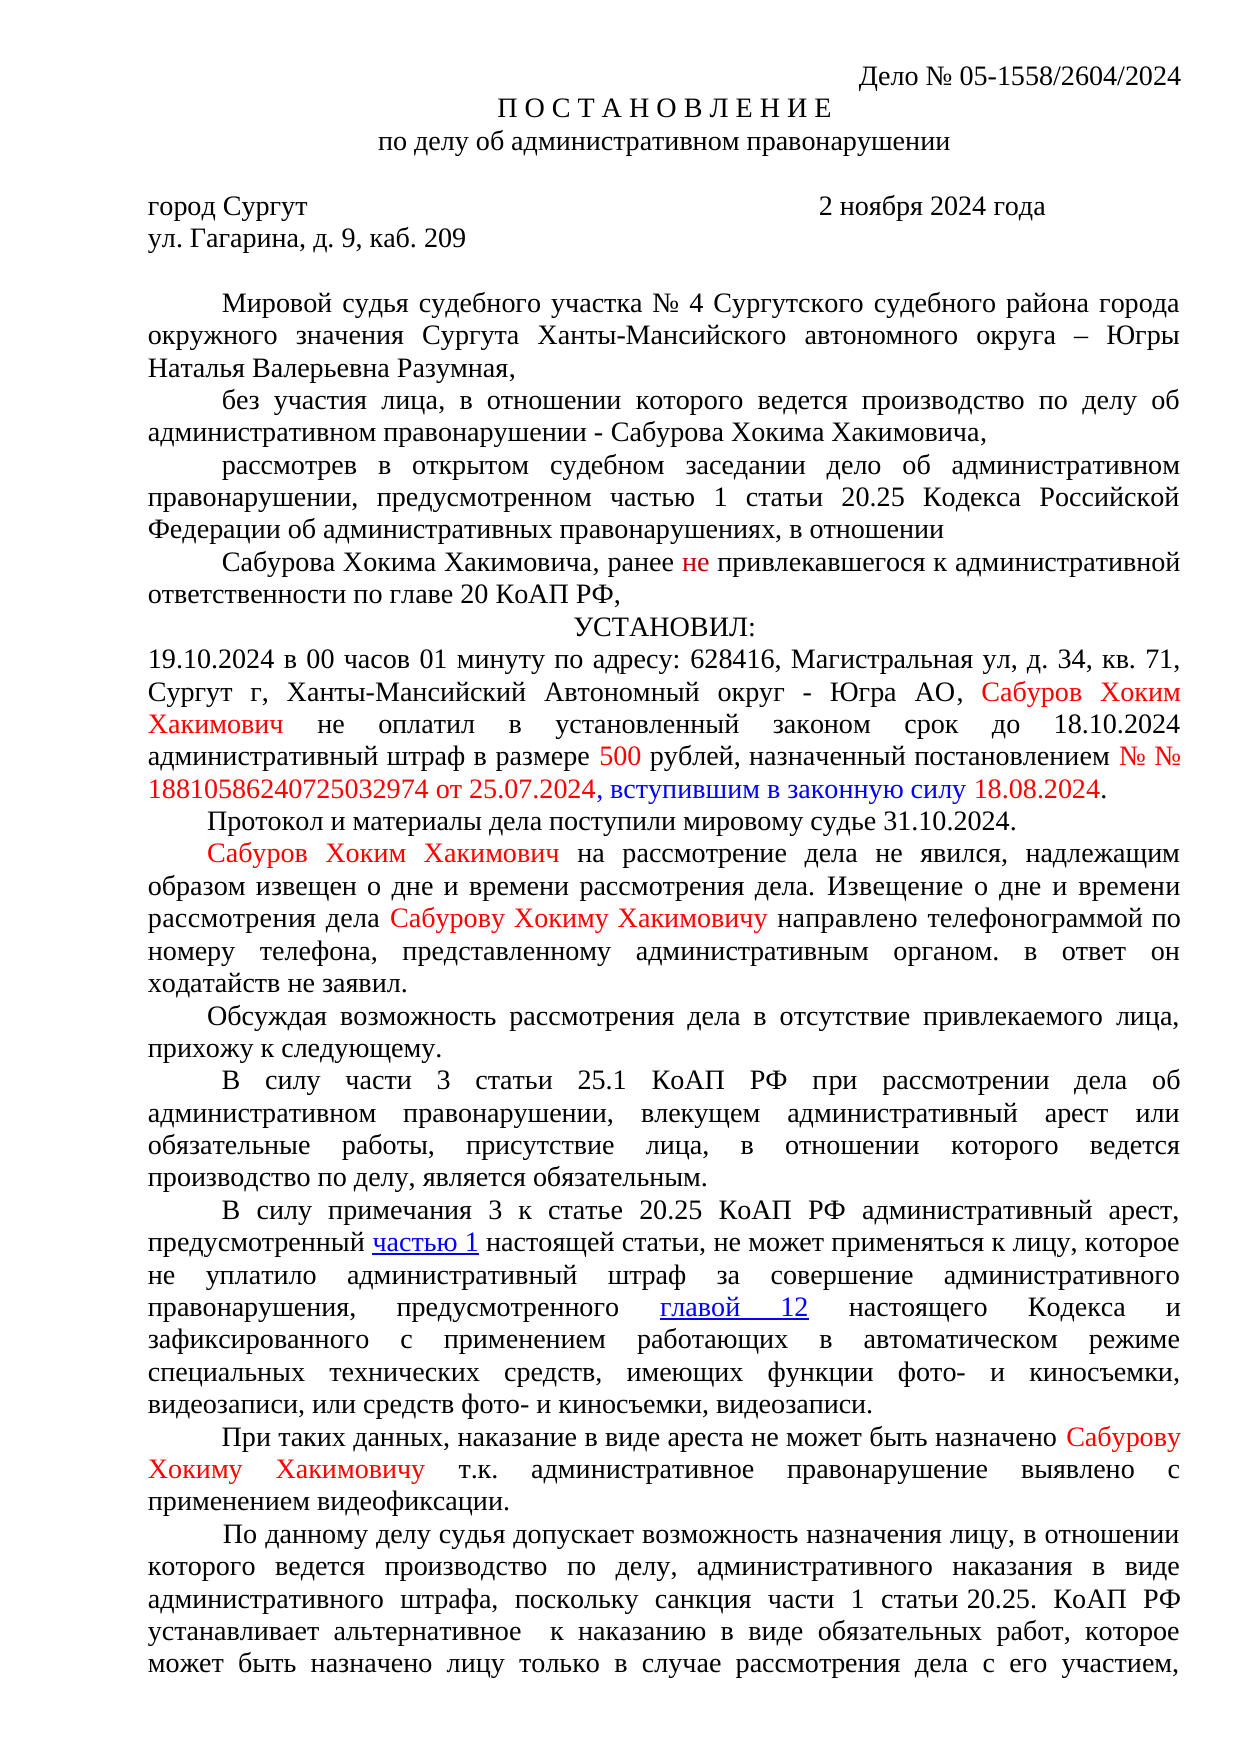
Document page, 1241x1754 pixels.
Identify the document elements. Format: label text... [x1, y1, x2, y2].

text П О С Т А Н О В Л Е Н И Е [148, 91, 1181, 124]
text город Сургут 2 ноября 2024 года [148, 189, 1181, 221]
text УСТАНОВИЛ: [148, 610, 1181, 642]
text ул. Гагарина, д. 9, каб. 209 [148, 221, 1181, 253]
text по делу об административном правонарушении [148, 124, 1181, 156]
text Протокол и материалы дела поступили мировому судье 31.10.2024. [148, 804, 1181, 837]
text Сабуров Хоким Хакимович на рассмотрение дела не явился, надлежащим образом извещен о дне и времени рассмотрения дела. Извещение о дне и времени рассмотрения дела Сабурову Хокиму Хакимовичу направлено телефонограммой по номеру телефона, представленному административным органом. в ответ он ходатайств не заявил. [148, 837, 1181, 998]
text рассмотрев в открытом судебном заседании дело об административном правонарушении, предусмотренном частью 1 статьи 20.25 Кодекса Российской Федерации об административных правонарушениях, в отношении [148, 448, 1181, 545]
text 19.10.2024 в 00 часов 01 минуту по адресу: 628416, Магистральная ул, д. 34, кв. 71, Сургут г, Ханты-Мансийский Автономный округ - Югра АО, Сабуров Хоким Хакимович не оплатил в установленный законом срок до 18.10.2024 административный штраф в размере 500 рублей, назначенный постановлением № № 18810586240725032974 от 25.07.2024, вступившим в законную силу 18.08.2024. [148, 642, 1181, 804]
text При таких данных, наказание в виде ареста не может быть назначено Сабурову Хокиму Хакимовичу т.к. административное правонарушение выявлено с применением видеофиксации. [148, 1420, 1181, 1517]
text Сабурова Хокима Хакимовича, ранее не привлекавшегося к административной ответственности по главе 20 КоАП РФ, [148, 545, 1181, 610]
text В силу части 3 статьи 25.1 КоАП РФ при рассмотрении дела об административном правонарушении, влекущем административный арест или обязательные работы, присутствие лица, в отношении которого ведется производство по делу, является обязательным. [148, 1063, 1181, 1193]
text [148, 1517, 1181, 1679]
text без участия лица, в отношении которого ведется производство по делу об административном правонарушении - Сабурова Хокима Хакимовича, [148, 383, 1181, 448]
text Дело № 05-1558/2604/2024 [148, 59, 1181, 91]
text Мировой судья судебного участка № 4 Сургутского судебного района города окружного значения Сургута Ханты-Мансийского автономного округа – Югры Наталья Валерьевна Разумная, [148, 286, 1181, 383]
text Обсуждая возможность рассмотрения дела в отсутствие привлекаемого лица, прихожу к следующему. [148, 998, 1181, 1063]
text В силу примечания 3 к статье 20.25 КоАП РФ административный арест, предусмотренный частью 1 настоящей статьи, не может применяться к лицу, которое не уплатило административный штраф за совершение административного правонарушения, предусмотренного главой 12 настоящего Кодекса и зафиксированного с применением работающих в автоматическом режиме специальных технических средств, имеющих функции фото- и киносъемки, видеозаписи, или средств фото- и киносъемки, видеозаписи. [148, 1193, 1181, 1420]
